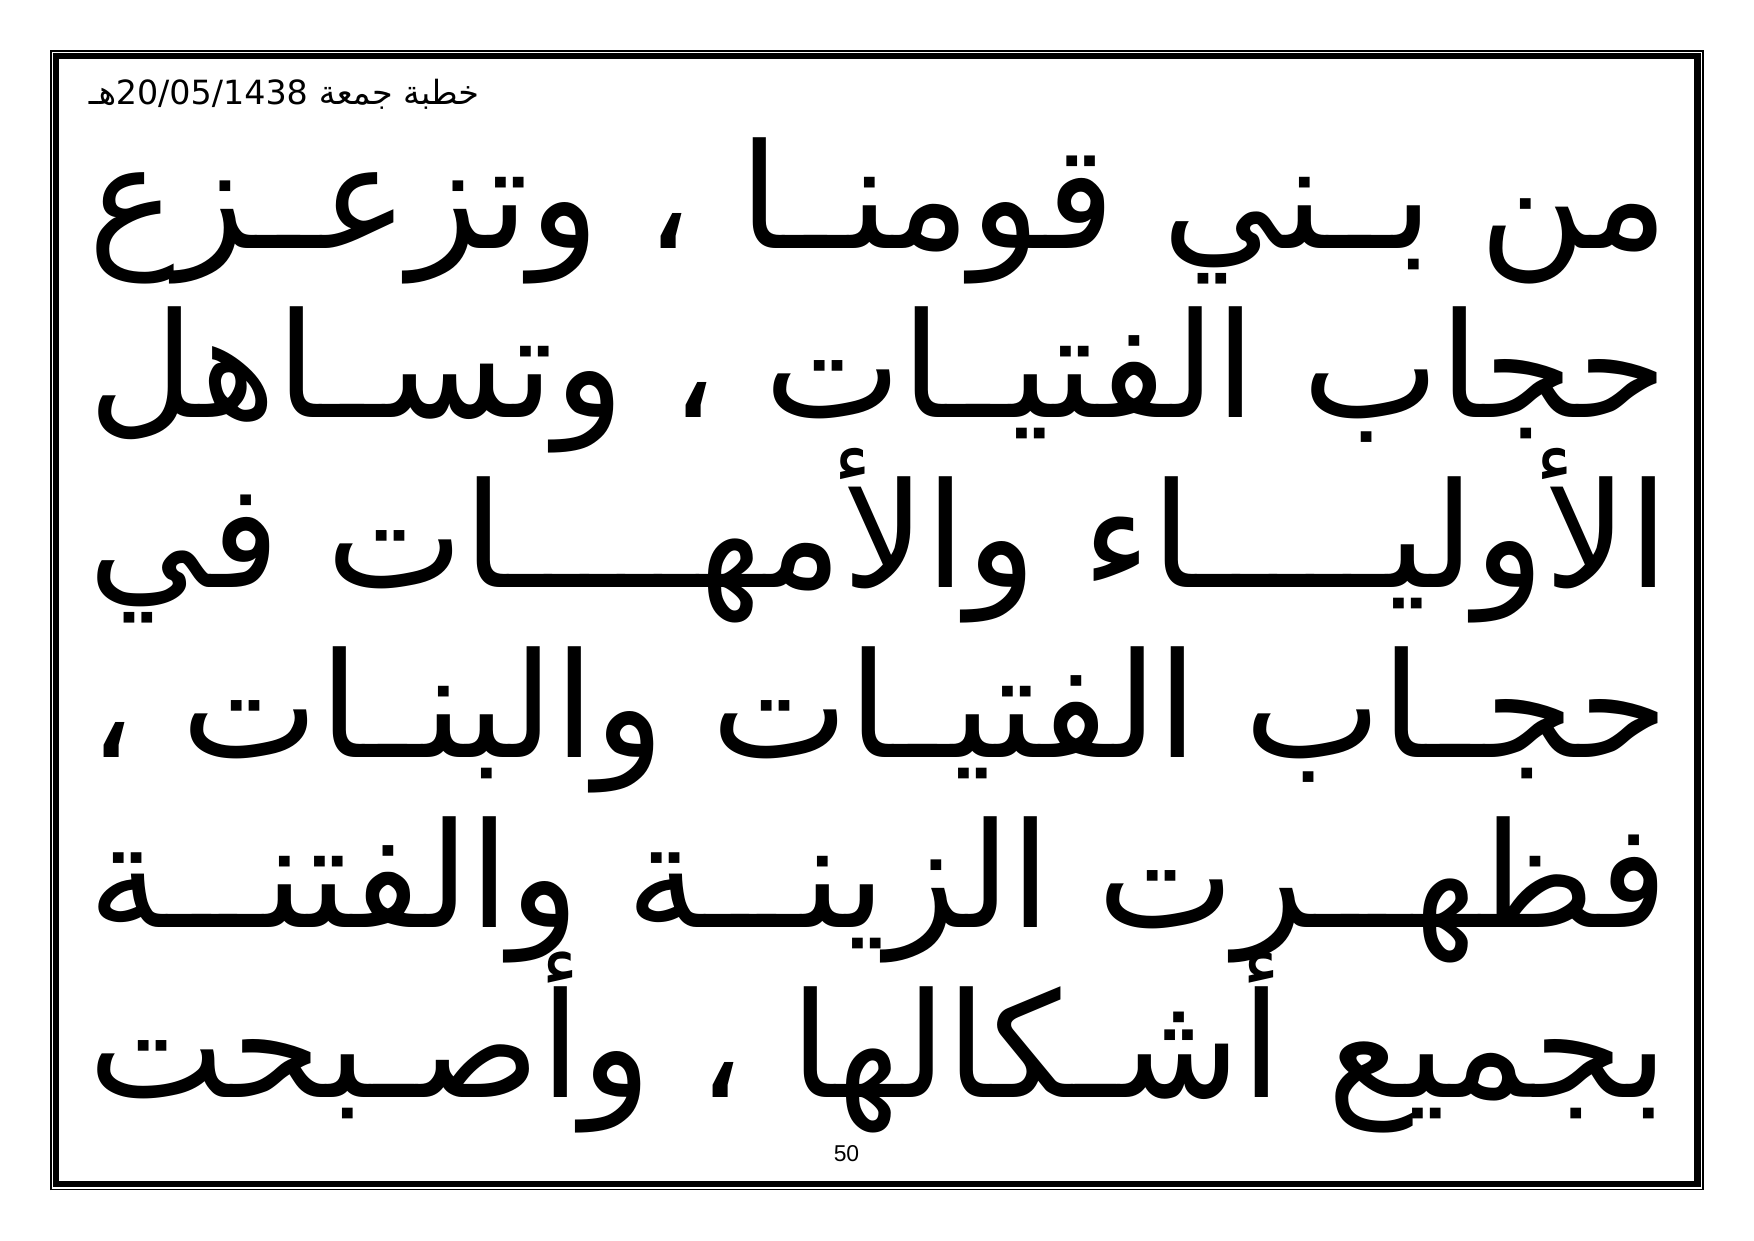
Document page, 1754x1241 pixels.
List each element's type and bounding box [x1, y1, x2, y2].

text [89, 113, 1669, 1131]
